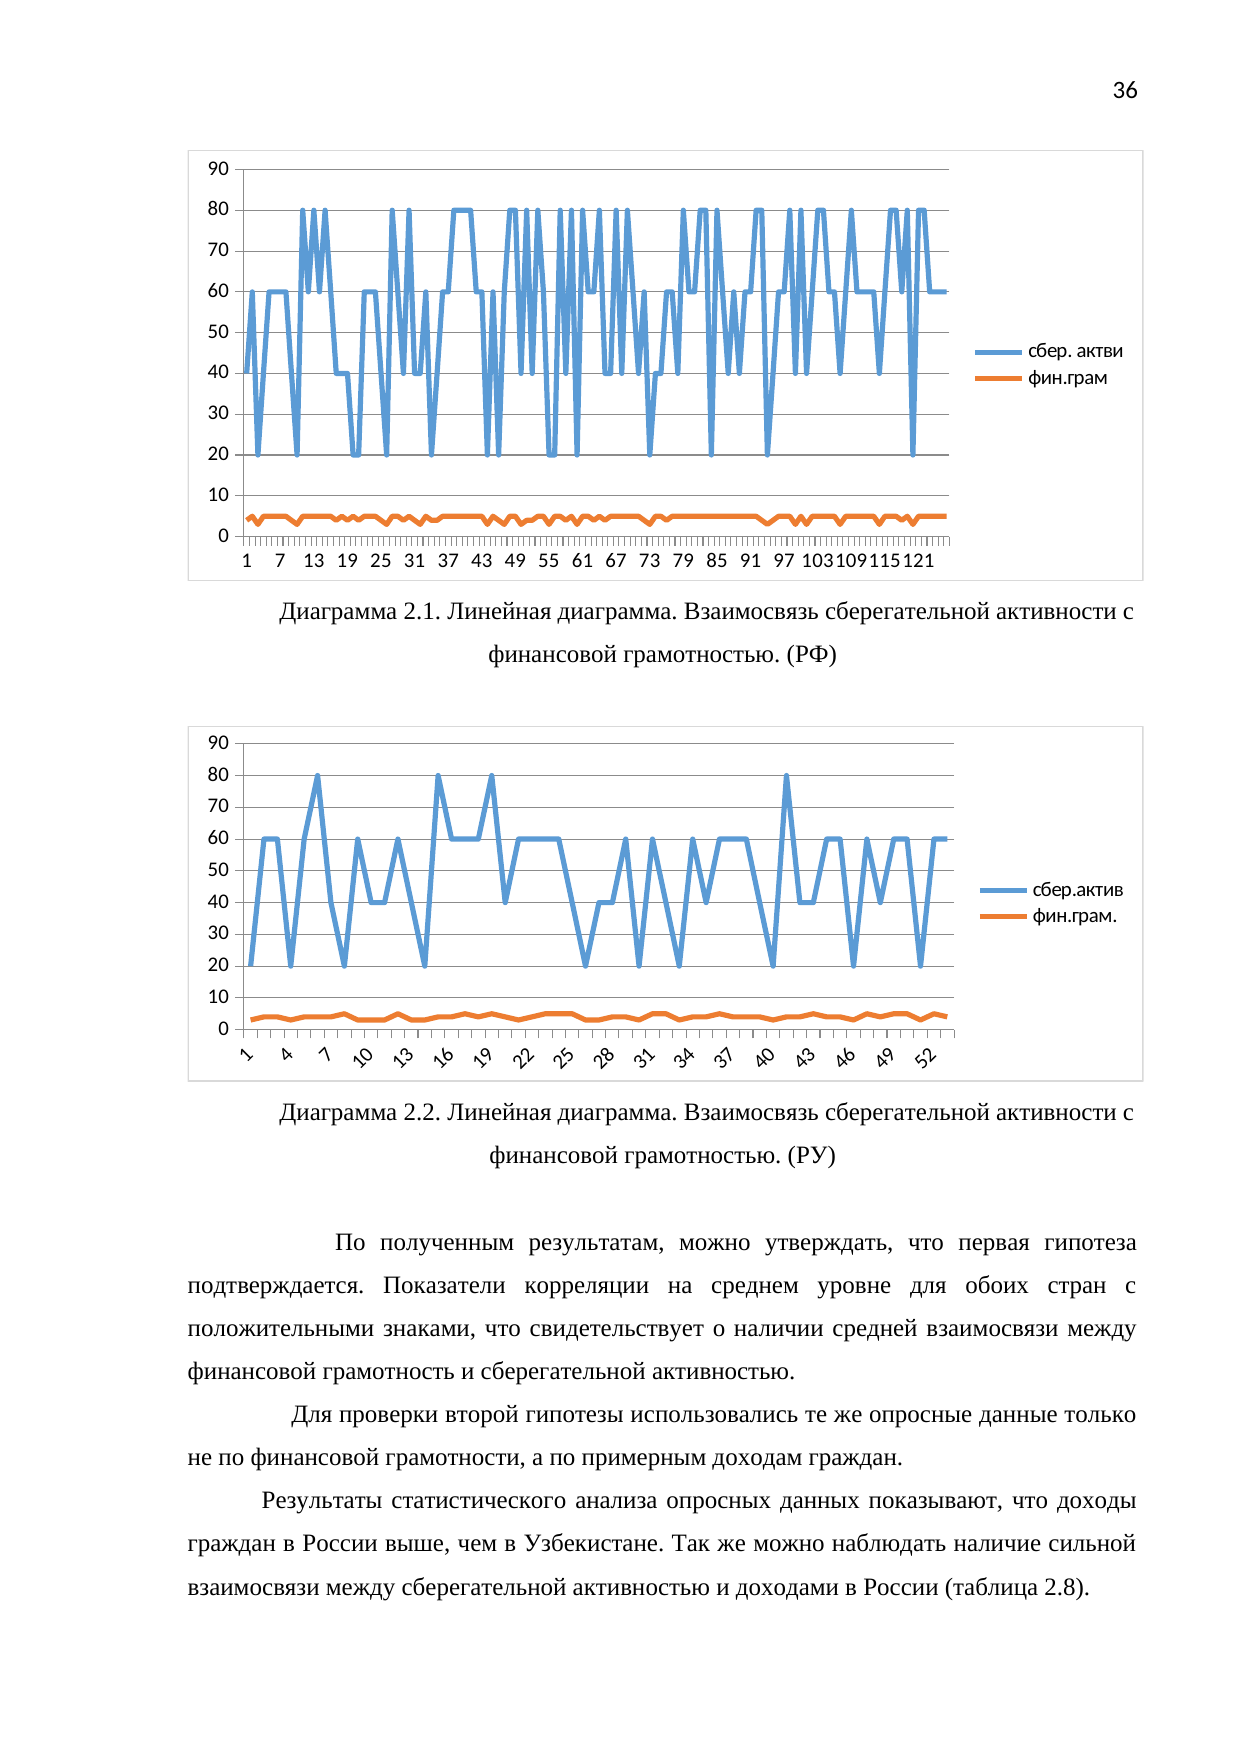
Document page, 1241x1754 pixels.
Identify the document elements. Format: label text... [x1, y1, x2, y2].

list Результаты статистического анализа опросных данных показывают, что доходы граждан в России выше, чем в Узбекистане. Так же можно наблюдать наличие сильной взаимосвязи между сберегательной активностью и доходами в России (таблица 2.8). [187, 1485, 1138, 1600]
text Для проверки второй гипотезы использовались те же опросные данные только не по финансовой грамотности, а по примерным доходам граждан. [187, 1399, 1138, 1471]
text По полученным результатам, можно утверждать, что первая гипотеза подтверждается. Показатели корреляции на среднем уровне для обоих стран с положительными знаками, что свидетельствует о наличии средней взаимосвязи между финансовой грамотность и сберегательной активностью. [187, 1227, 1138, 1385]
text Диаграмма 2.2. Линейная диаграмма. Взаимосвязь сберегательной активности с финансовой грамотностью. (РУ) [187, 1097, 1138, 1169]
text Диаграмма 2.1. Линейная диаграмма. Взаимосвязь сберегательной активности с финансовой грамотностью. (РФ) [187, 596, 1138, 668]
